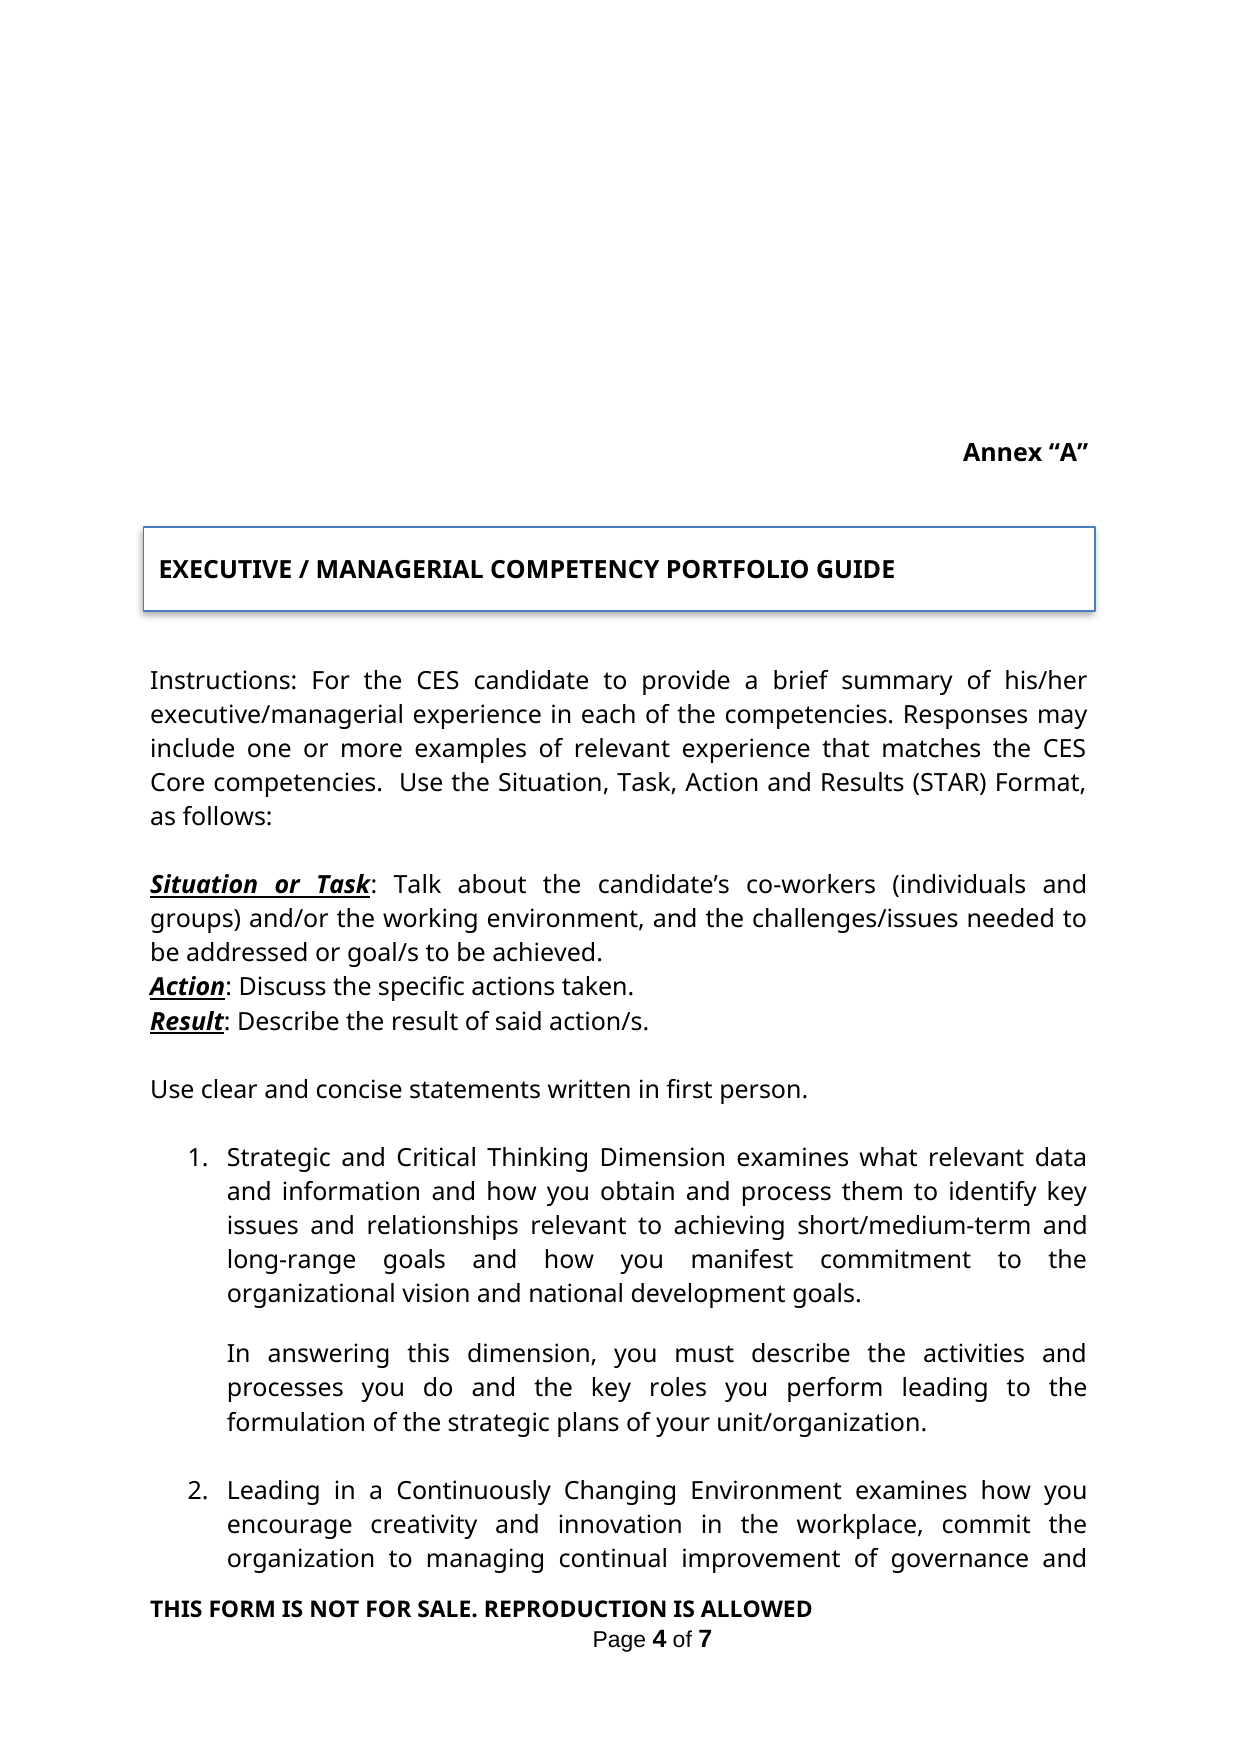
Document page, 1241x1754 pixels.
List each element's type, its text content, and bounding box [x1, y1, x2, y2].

list In answering this dimension, you must describe the activities and processes you do and the key roles you perform leading to the formulation of the strategic plans of your unit/organization. [227, 1336, 1088, 1438]
text Action: Discuss the specific actions taken. [150, 969, 1088, 1003]
text Use clear and concise statements written in first person. [150, 1071, 1088, 1105]
text Result: Describe the result of said action/s. [150, 1003, 1088, 1037]
text Situation or Task: Talk about the candidate’s co-workers (individuals and groups) and/or the working environment, and the challenges/issues needed to be addressed or goal/s to be achieved. [150, 867, 1088, 969]
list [187, 1472, 1088, 1574]
list Strategic and Critical Thinking Dimension examines what relevant data and information and how you obtain and process them to identify key issues and relationships relevant to achieving short/medium-term and long-range goals and how you manifest commitment to the organizational vision and national development goals. [187, 1139, 1088, 1310]
text Annex “A” [150, 434, 1088, 468]
text Instructions: For the CES candidate to provide a brief summary of his/her executive/managerial experience in each of the competencies. Responses may include one or more examples of relevant experience that matches the CES Core competencies. Use the Situation, Task, Action and Results (STAR) Format, as follows: [150, 662, 1088, 833]
